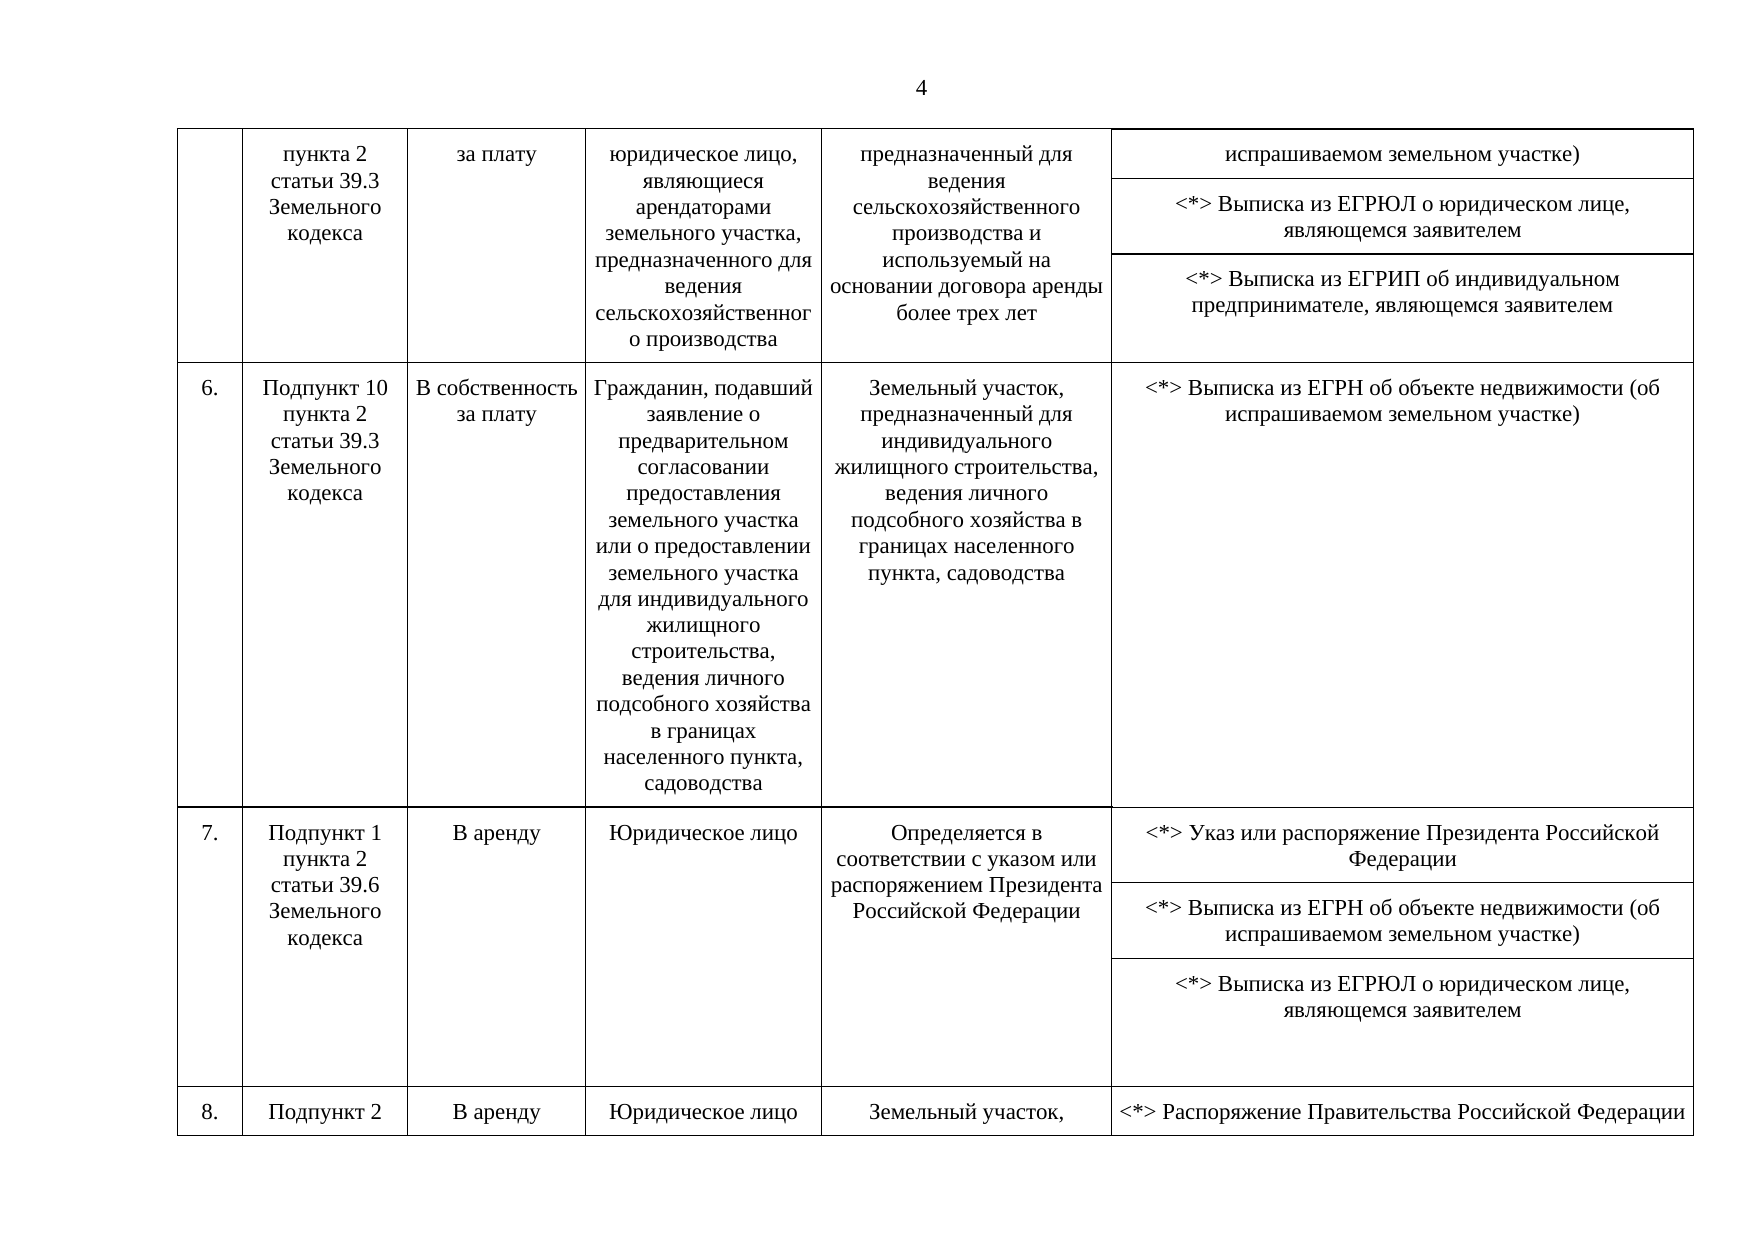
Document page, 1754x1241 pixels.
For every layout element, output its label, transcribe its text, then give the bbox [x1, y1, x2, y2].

table_cell <*> Выписка из ЕГРН об объекте недвижимости (об испрашиваемом земельном участке) [1112, 883, 1693, 957]
table_cell Юридическое лицо [586, 808, 821, 1086]
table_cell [586, 129, 821, 362]
table_cell <*> Выписка из ЕГРИП об индивидуальном предпринимателе, являющемся заявителем [1112, 255, 1693, 362]
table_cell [822, 1087, 1111, 1135]
table_cell Земельный участок, предназначенный для индивидуального жилищного строительства, ведения личного подсобного хозяйства в границах населенного пункта, садоводства [822, 363, 1111, 806]
table_cell Определяется в соответствии с указом или распоряжением Президента Российской Федерации [822, 808, 1111, 1086]
table_cell В аренду [408, 808, 585, 1086]
table_cell В собственность за плату [408, 363, 585, 806]
table_cell 8. [178, 1087, 242, 1135]
table_cell Подпункт 1 пункта 2 статьи 39.6 Земельного кодекса [243, 808, 407, 1086]
table_cell Подпункт 10 пункта 2 статьи 39.3 Земельного кодекса [243, 363, 407, 806]
table_cell <*> Выписка из ЕГРН об объекте недвижимости (об испрашиваемом земельном участке) [1112, 363, 1693, 806]
table_cell Юридическое лицо [586, 1087, 821, 1135]
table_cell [1112, 130, 1693, 177]
table_cell <*> Выписка из ЕГРЮЛ о юридическом лице, являющемся заявителем [1112, 179, 1693, 253]
table_cell <*> Распоряжение Правительства Российской Федерации [1112, 1087, 1693, 1135]
table_cell 6. [178, 363, 242, 806]
table_cell <*> Выписка из ЕГРЮЛ о юридическом лице, являющемся заявителем [1112, 959, 1693, 1086]
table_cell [243, 1087, 407, 1135]
table_cell В аренду [408, 1087, 585, 1135]
table_cell Гражданин, подавший заявление о предварительном согласовании предоставления земельного участка или о предоставлении земельного участка для индивидуального жилищного строительства, ведения личного подсобного хозяйства в границах населенного пункта, садоводства [586, 363, 821, 806]
table_cell 7. [178, 808, 242, 1086]
table_cell <*> Указ или распоряжение Президента Российской Федерации [1112, 808, 1693, 882]
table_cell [822, 129, 1111, 362]
table_cell 5. [178, 129, 242, 362]
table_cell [243, 129, 407, 362]
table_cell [408, 129, 585, 362]
